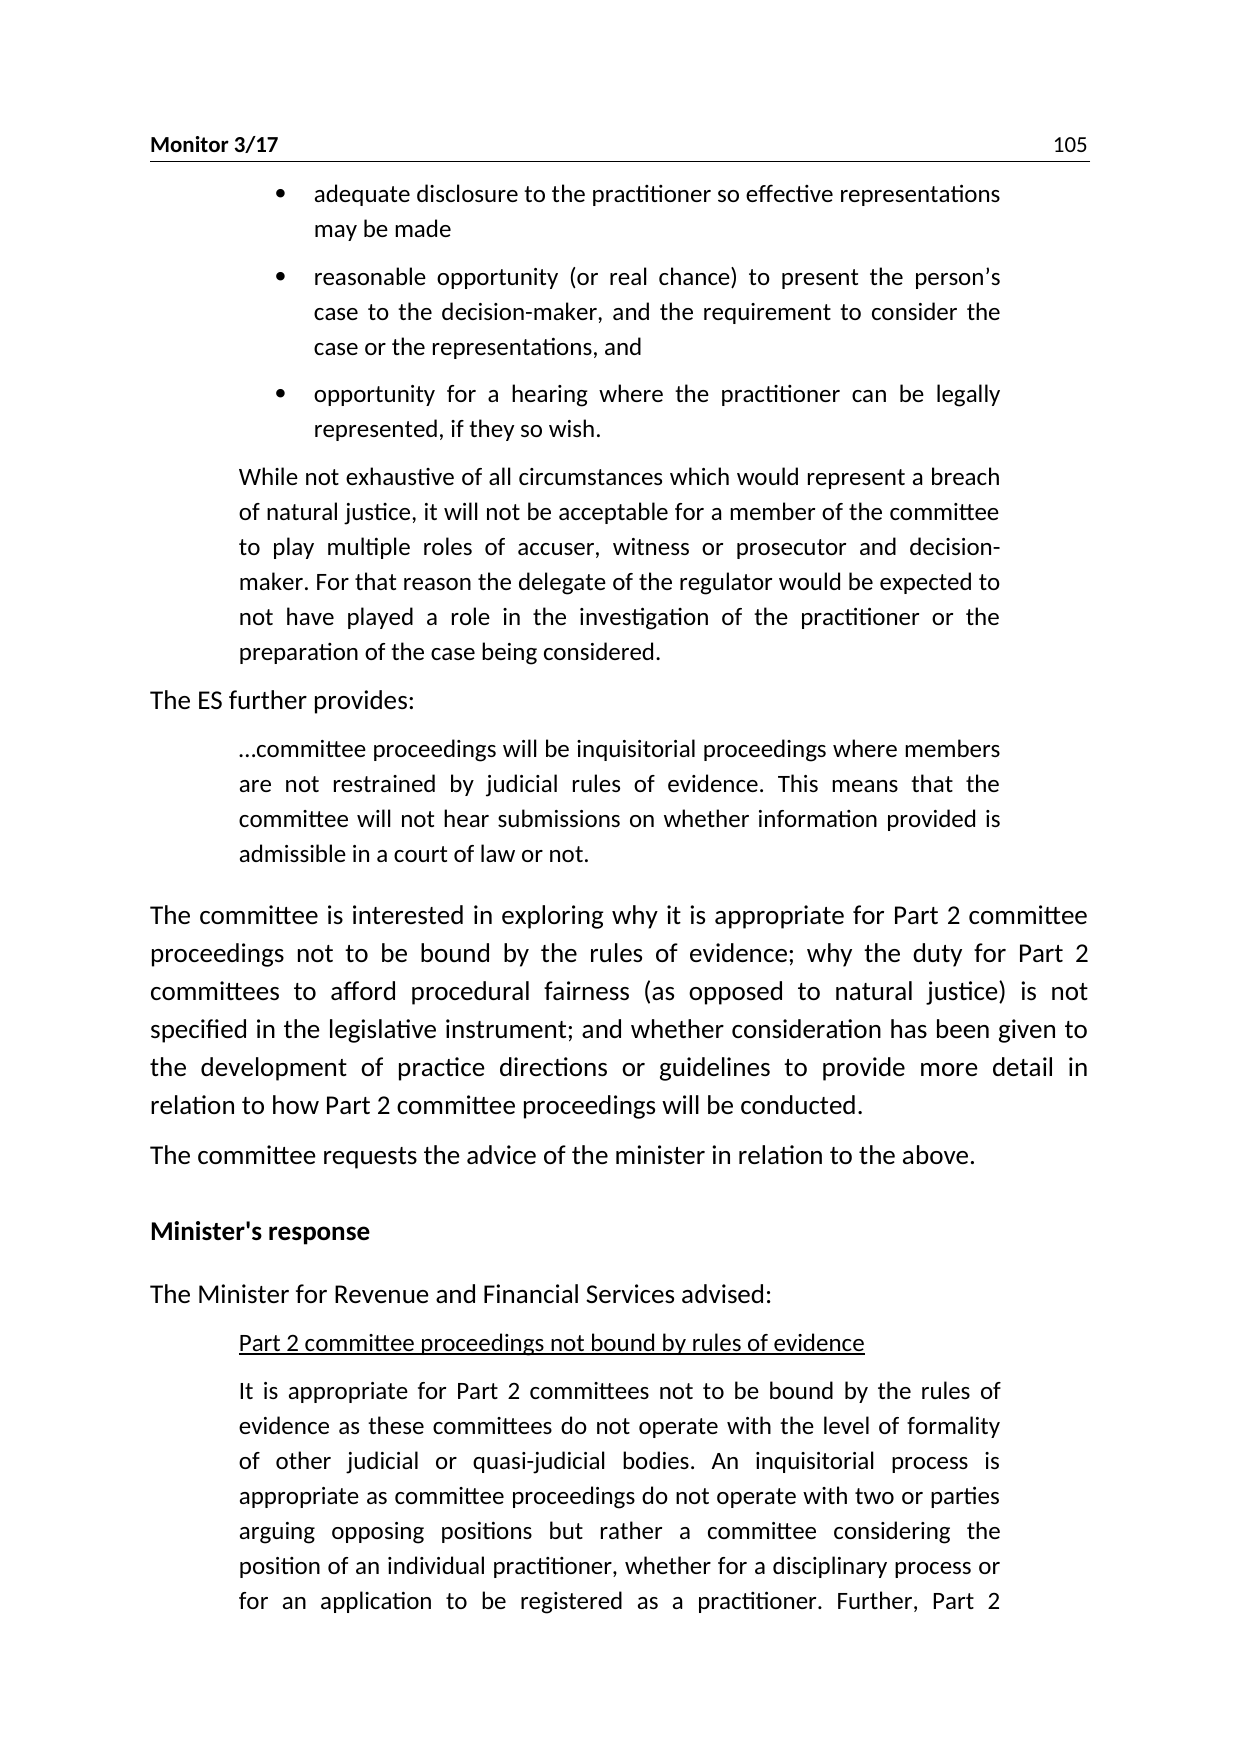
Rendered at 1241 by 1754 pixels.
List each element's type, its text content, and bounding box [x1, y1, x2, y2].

text Part 2 committee proceedings not bound by rules of evidence [239, 1327, 1002, 1358]
text The committee requests the advice of the minister in relation to the above. [150, 1138, 1090, 1172]
text While not exhaustive of all circumstances which would represent a breach of natural justice, it will not be acceptable for a member of the committee to play multiple roles of accuser, witness or prosecutor and decision-maker. For that reason the delegate of the regulator would be expected to not have played a role in the investigation of the practitioner or the preparation of the case being considered. [239, 461, 1002, 666]
text Minister's response [150, 1214, 1090, 1247]
list opportunity for a hearing where the practitioner can be legally represented, if they so wish. [276, 378, 1002, 444]
list adequate disclosure to the practitioner so effective representations may be made [276, 178, 1002, 244]
text The ES further provides: [150, 683, 1002, 716]
text The committee is interested in exploring why it is appropriate for Part 2 committee proceedings not to be bound by the rules of evidence; why the duty for Part 2 committees to afford procedural fairness (as opposed to natural justice) is not specified in the legislative instrument; and whether consideration has been given to the development of practice directions or guidelines to provide more detail in relation to how Part 2 committee proceedings will be conducted. [150, 898, 1090, 1121]
text …committee proceedings will be inquisitorial proceedings where members are not restrained by judicial rules of evidence. This means that the committee will not hear submissions on whether information provided is admissible in a court of law or not. [239, 733, 1002, 869]
text The Minister for Revenue and Financial Services advised: [150, 1277, 1090, 1310]
list reasonable opportunity (or real chance) to present the person’s case to the decision-maker, and the requirement to consider the case or the representations, and [276, 261, 1002, 361]
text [239, 1375, 1002, 1615]
